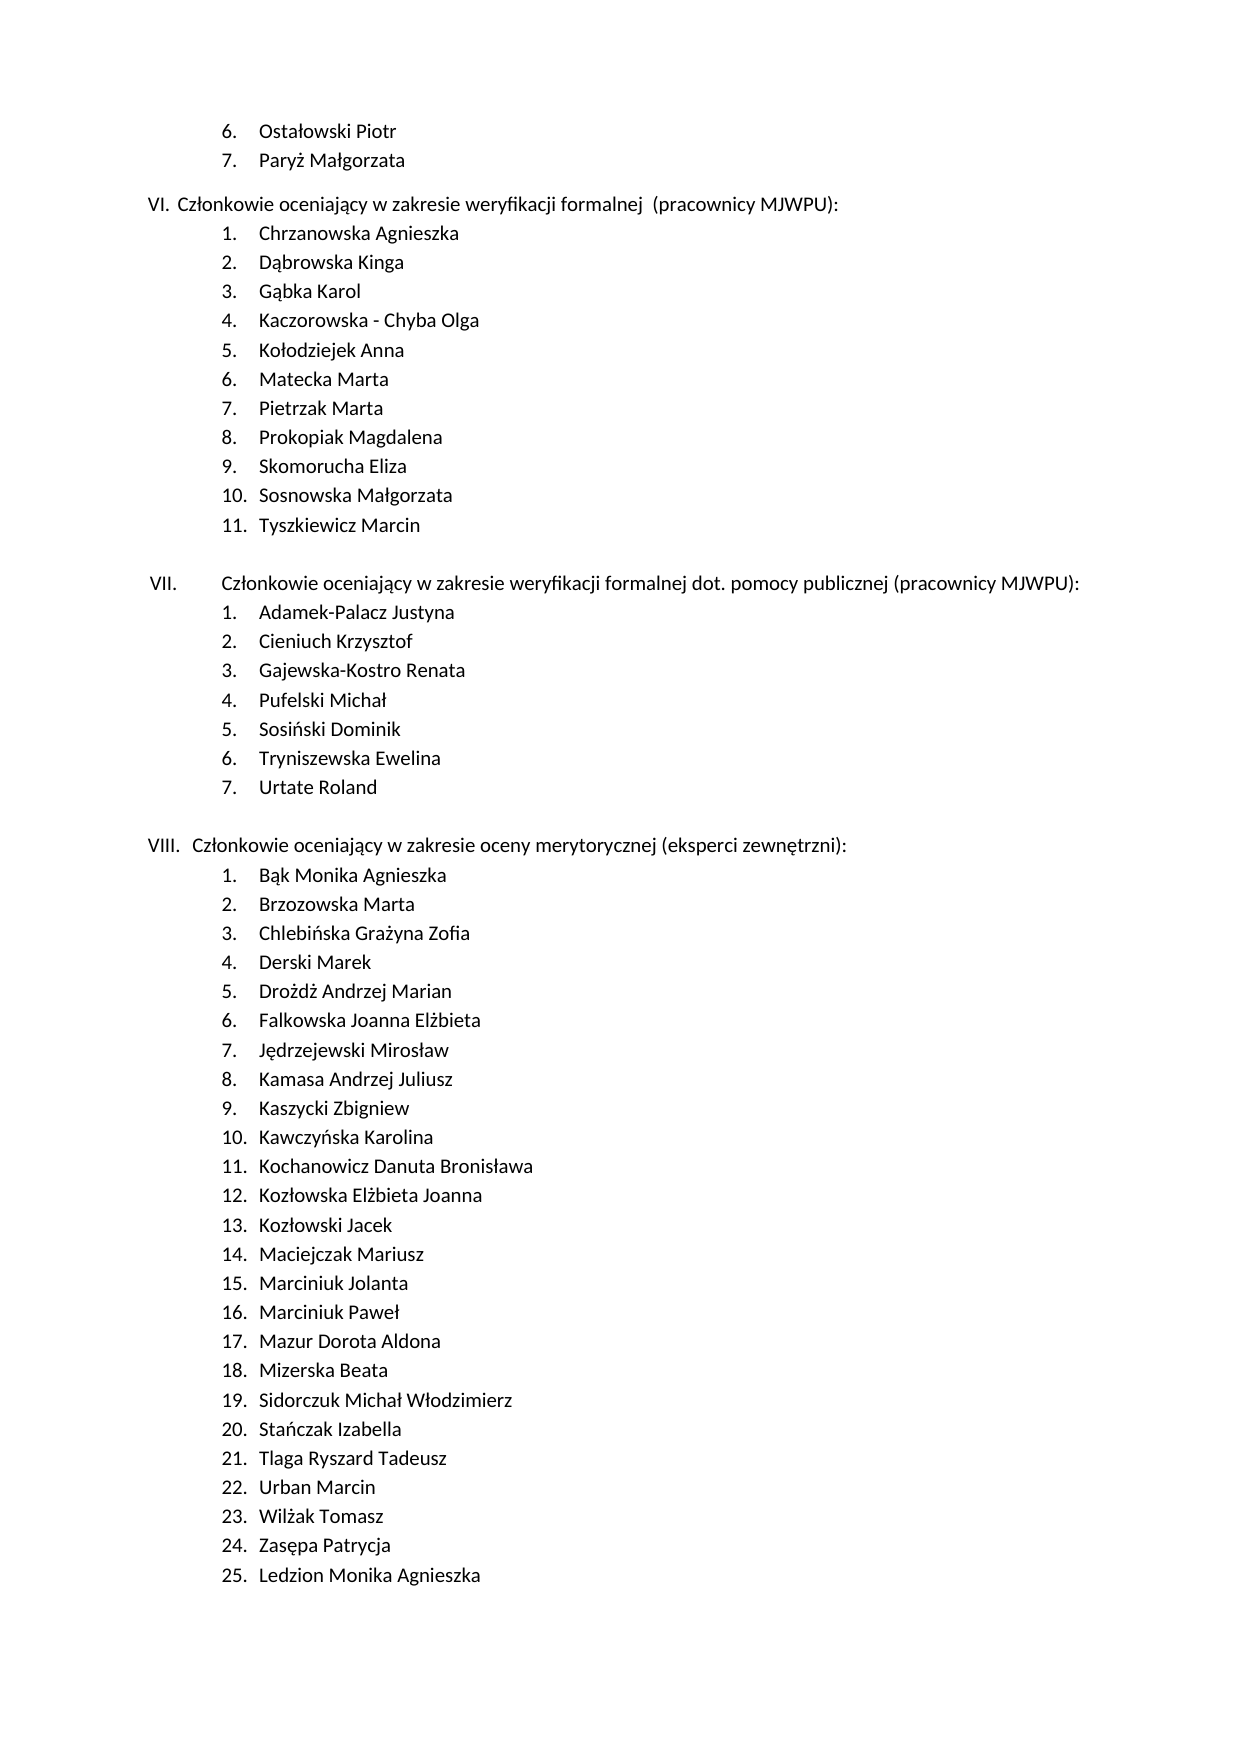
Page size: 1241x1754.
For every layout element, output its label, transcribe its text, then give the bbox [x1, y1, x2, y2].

list Wilżak Tomasz [221, 1503, 1093, 1529]
list Ostałowski Piotr [221, 118, 1093, 143]
list Gajewska-Kostro Renata [221, 658, 1093, 683]
list Tlaga Ryszard Tadeusz [221, 1445, 1093, 1471]
list Jędrzejewski Mirosław [221, 1037, 1093, 1062]
list Członkowie oceniający w zakresie oceny merytorycznej (eksperci zewnętrzni): [148, 833, 1093, 858]
list Brzozowska Marta [221, 891, 1093, 916]
list Kaszycki Zbigniew [221, 1095, 1093, 1121]
list Ledzion Monika Agnieszka [221, 1562, 1093, 1587]
list Kawczyńska Karolina [221, 1124, 1093, 1150]
list Pufelski Michał [221, 687, 1093, 712]
list Mazur Dorota Aldona [221, 1328, 1093, 1354]
list Falkowska Joanna Elżbieta [221, 1008, 1093, 1033]
list Sosnowska Małgorzata [221, 483, 1093, 508]
list Chlebińska Grażyna Zofia [221, 920, 1093, 946]
list Marciniuk Paweł [221, 1299, 1093, 1325]
list Derski Marek [221, 949, 1093, 975]
list Kozłowska Elżbieta Joanna [221, 1183, 1093, 1208]
list Maciejczak Mariusz [221, 1241, 1093, 1266]
list Paryż Małgorzata [221, 147, 1093, 173]
list Gąbka Karol [221, 278, 1093, 304]
list Kamasa Andrzej Juliusz [221, 1066, 1093, 1091]
list Tyszkiewicz Marcin [221, 512, 1093, 537]
list Prokopiak Magdalena [221, 424, 1093, 450]
list Urtate Roland [221, 774, 1093, 800]
list Matecka Marta [221, 366, 1093, 391]
list Kaczorowska - Chyba Olga [221, 308, 1093, 333]
list Kochanowicz Danuta Bronisława [221, 1153, 1093, 1179]
list Skomorucha Eliza [221, 453, 1093, 479]
list Członkowie oceniający w zakresie weryfikacji formalnej (pracownicy MJWPU): [148, 191, 1093, 216]
list Sidorczuk Michał Włodzimierz [221, 1387, 1093, 1412]
list Marciniuk Jolanta [221, 1270, 1093, 1296]
list Chrzanowska Agnieszka [221, 220, 1093, 246]
list Dąbrowska Kinga [221, 249, 1093, 275]
list Drożdż Andrzej Marian [221, 978, 1093, 1004]
list Stańczak Izabella [221, 1416, 1093, 1441]
list Bąk Monika Agnieszka [221, 862, 1093, 887]
list Kozłowski Jacek [221, 1212, 1093, 1237]
list Cieniuch Krzysztof [221, 628, 1093, 654]
list Kołodziejek Anna [221, 337, 1093, 362]
list Adamek-Palacz Justyna [221, 599, 1093, 625]
list Członkowie oceniający w zakresie weryfikacji formalnej dot. pomocy publicznej (pracownicy MJWPU): [177, 570, 1093, 596]
list Sosiński Dominik [221, 716, 1093, 741]
list Zasępa Patrycja [221, 1533, 1093, 1558]
list Urban Marcin [221, 1474, 1093, 1500]
list Mizerska Beata [221, 1358, 1093, 1383]
list Tryniszewska Ewelina [221, 745, 1093, 771]
list Pietrzak Marta [221, 395, 1093, 421]
